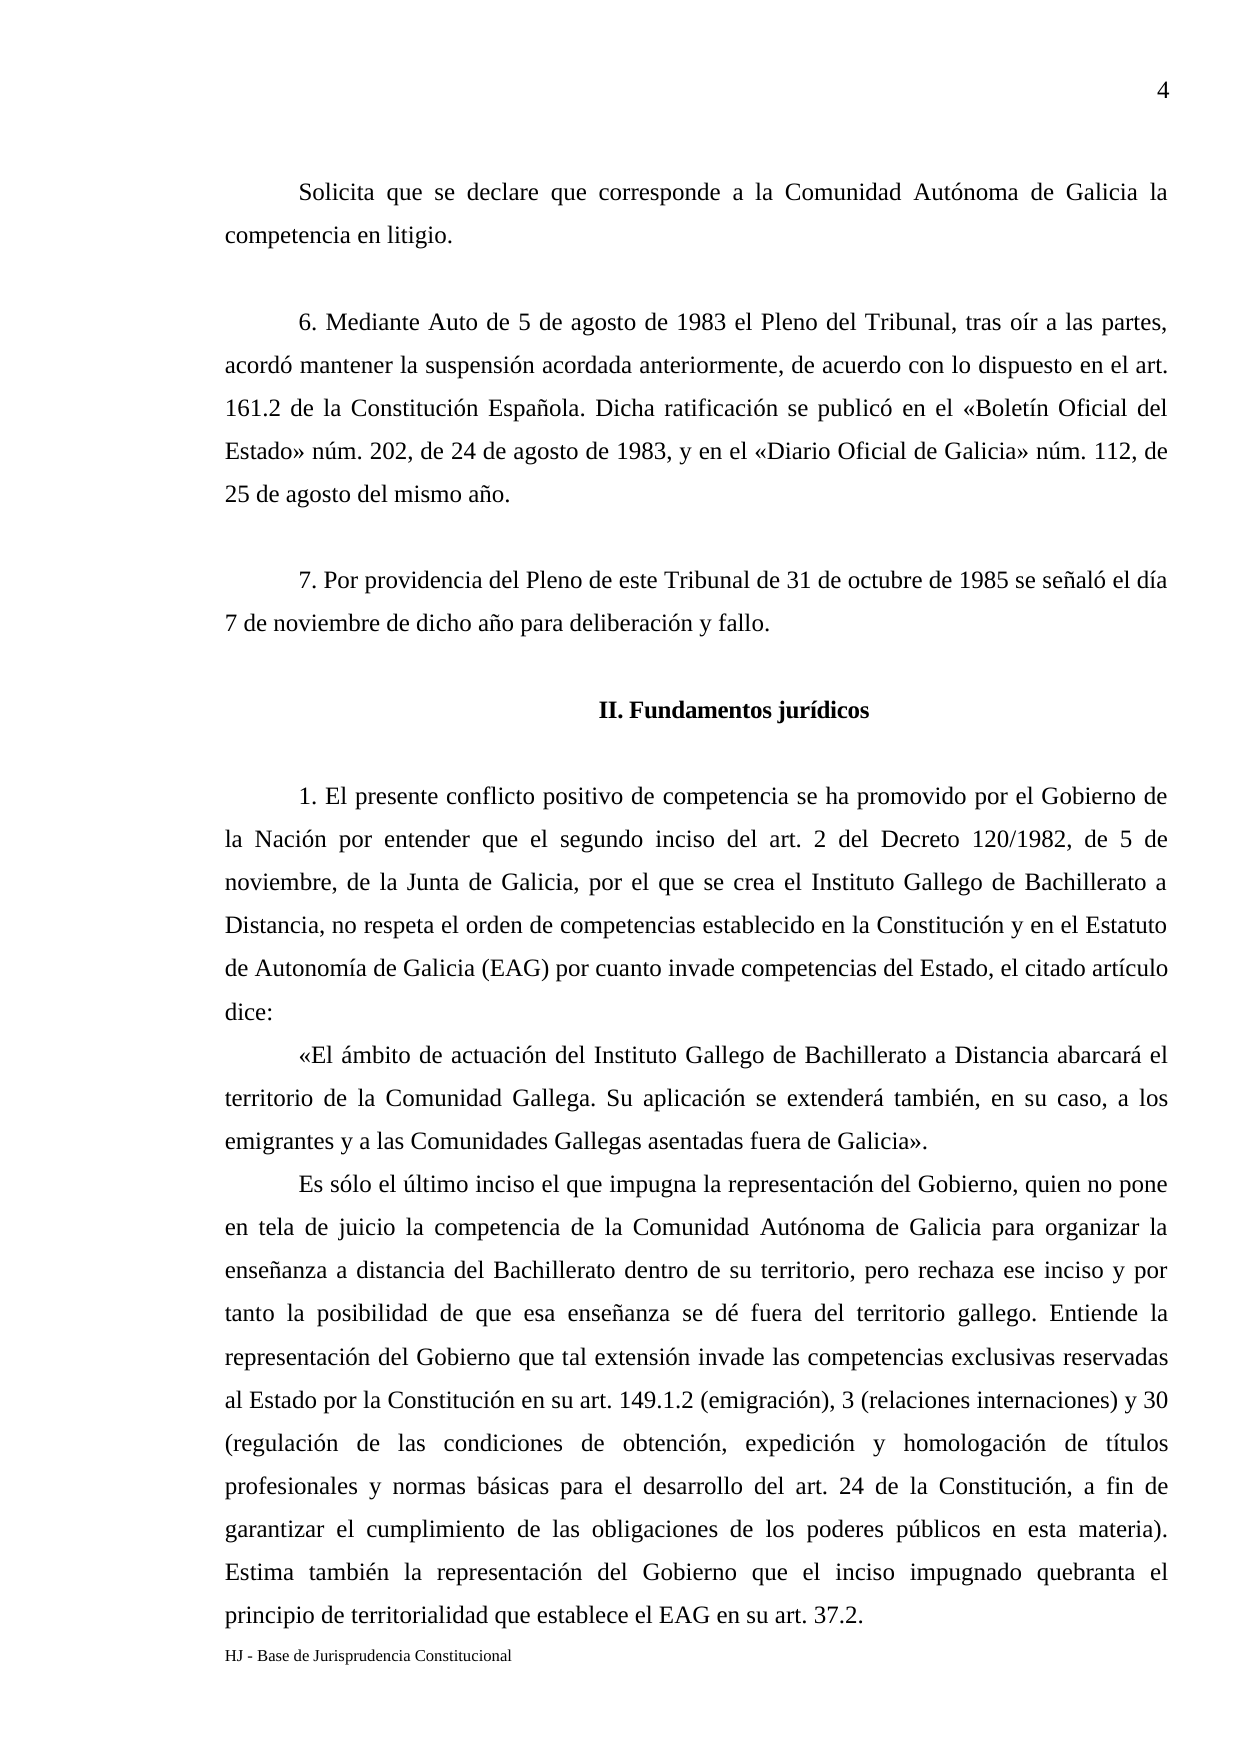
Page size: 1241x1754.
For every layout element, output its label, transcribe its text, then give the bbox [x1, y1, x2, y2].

text Solicita que se declare que corresponde a la Comunidad Autónoma de Galicia la competencia en litigio. [224, 177, 1169, 249]
text 6. Mediante Auto de 5 de agosto de 1983 el Pleno del Tribunal, tras oír a las partes, acordó mantener la suspensión acordada anteriormente, de acuerdo con lo dispuesto en el art. 161.2 de la Constitución Española. Dicha ratificación se publicó en el «Boletín Oficial del Estado» núm. 202, de 24 de agosto de 1983, y en el «Diario Oficial de Galicia» núm. 112, de 25 de agosto del mismo año. [224, 307, 1169, 508]
text 7. Por providencia del Pleno de este Tribunal de 31 de octubre de 1985 se señaló el día 7 de noviembre de dicho año para deliberación y fallo. [224, 565, 1169, 637]
text 1. El presente conflicto positivo de competencia se ha promovido por el Gobierno de la Nación por entender que el segundo inciso del art. 2 del Decreto 120/1982, de 5 de noviembre, de la Junta de Galicia, por el que se crea el Instituto Gallego de Bachillerato a Distancia, no respeta el orden de competencias establecido en la Constitución y en el Estatuto de Autonomía de Galicia (EAG) por cuanto invade competencias del Estado, el citado artículo dice: [224, 781, 1169, 1025]
subtitle II. Fundamentos jurídicos [224, 695, 1169, 723]
text «El ámbito de actuación del Instituto Gallego de Bachillerato a Distancia abarcará el territorio de la Comunidad Gallega. Su aplicación se extenderá también, en su caso, a los emigrantes y a las Comunidades Gallegas asentadas fuera de Galicia». [224, 1040, 1169, 1155]
text Es sólo el último inciso el que impugna la representación del Gobierno, quien no pone en tela de juicio la competencia de la Comunidad Autónoma de Galicia para organizar la enseñanza a distancia del Bachillerato dentro de su territorio, pero rechaza ese inciso y por tanto la posibilidad de que esa enseñanza se dé fuera del territorio gallego. Entiende la representación del Gobierno que tal extensión invade las competencias exclusivas reservadas al Estado por la Constitución en su art. 149.1.2 (emigración), 3 (relaciones internaciones) y 30 (regulación de las condiciones de obtención, expedición y homologación de títulos profesionales y normas básicas para el desarrollo del art. 24 de la Constitución, a fin de garantizar el cumplimiento de las obligaciones de los poderes públicos en esta materia). Estima también la representación del Gobierno que el inciso impugnado quebranta el principio de territorialidad que establece el EAG en su art. 37.2. [224, 1169, 1169, 1629]
